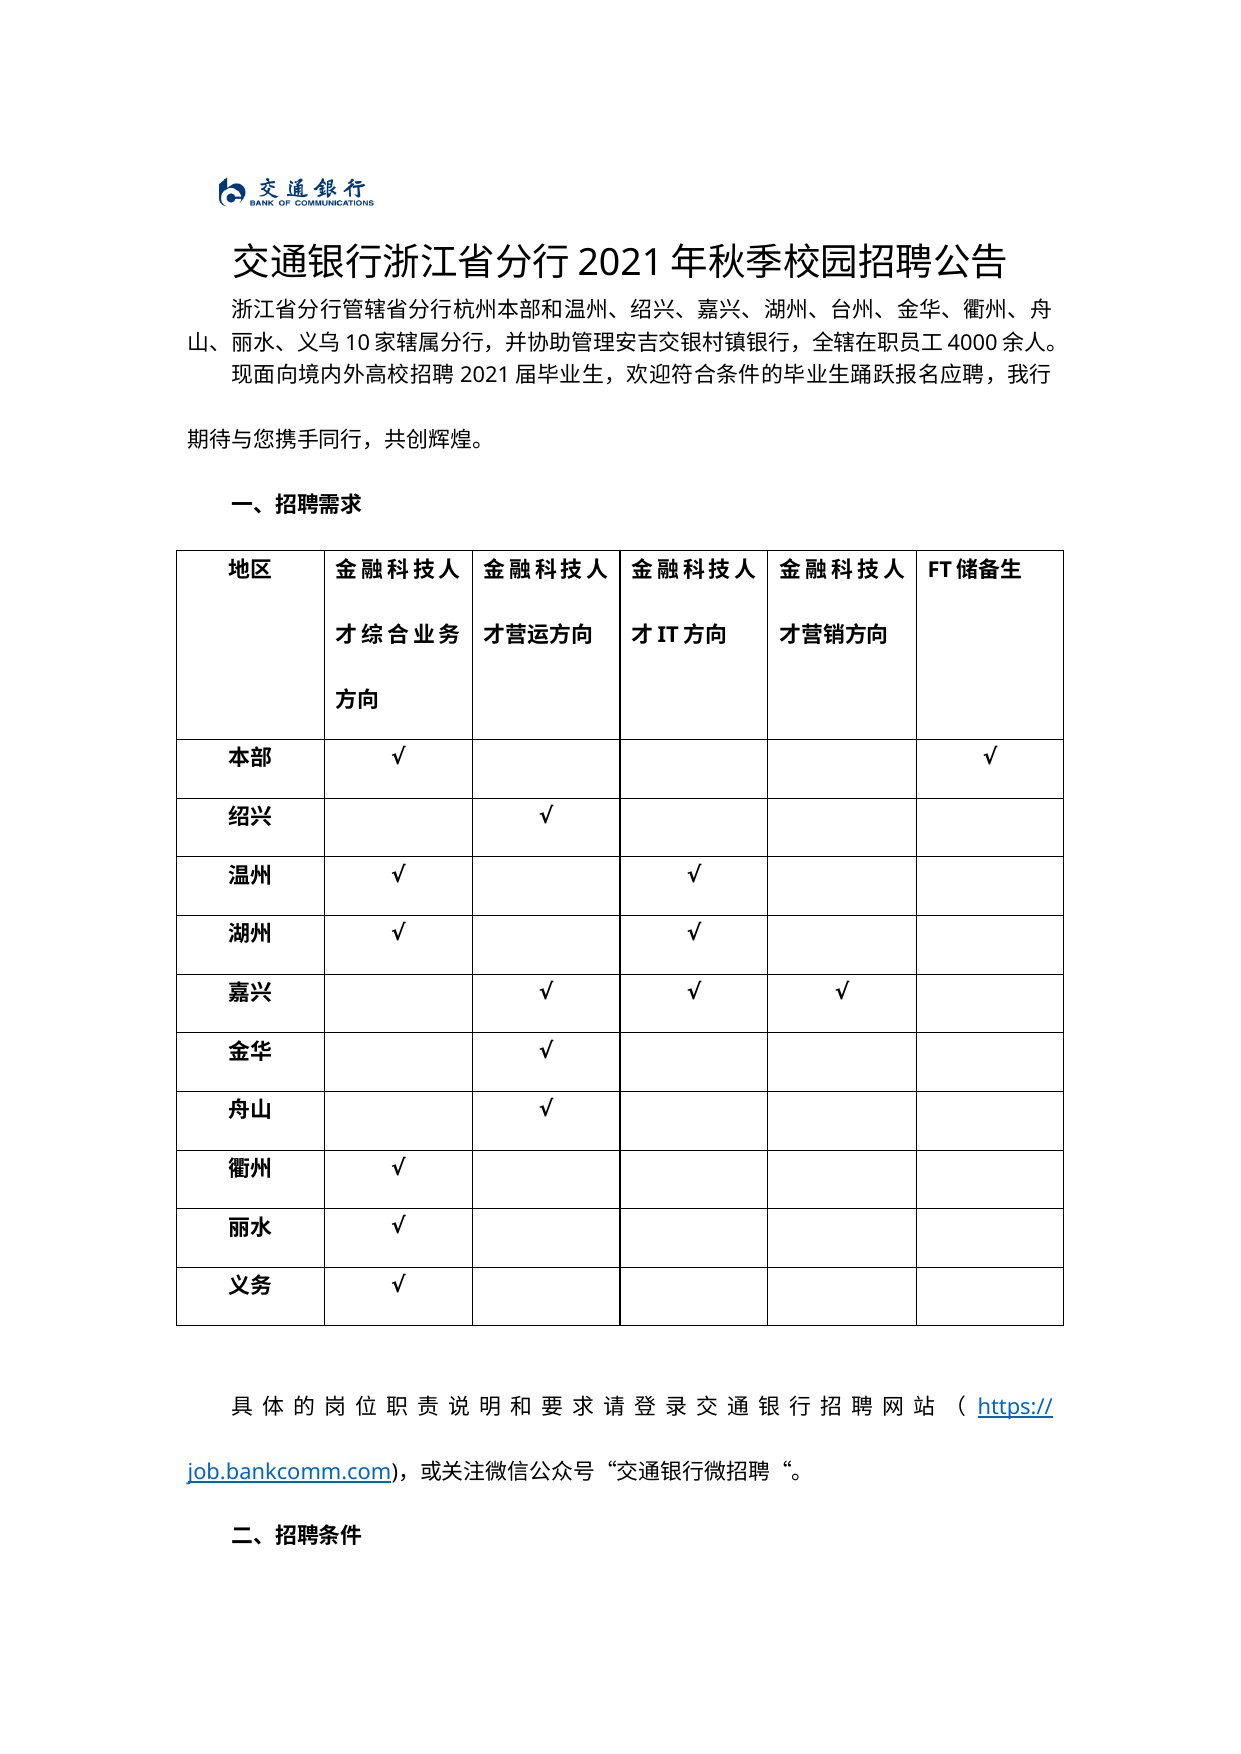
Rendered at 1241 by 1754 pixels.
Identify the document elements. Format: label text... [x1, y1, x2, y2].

table_cell [917, 916, 1063, 973]
table_cell [621, 1033, 767, 1091]
text 二、招聘条件 [187, 1518, 1053, 1551]
table_cell 衢州 [177, 1151, 324, 1208]
text 具体的岗位职责说明和要求请登录交通银行招聘网站（https://job.bankcomm.com)，或关注微信公众号“交通银行微招聘“。 [187, 1389, 1053, 1486]
table_cell [768, 916, 916, 973]
table_header FT储备生 [917, 551, 1063, 739]
table_header 金融科技人才营运方向 [473, 551, 619, 739]
table_cell √ [621, 916, 767, 973]
table_cell √ [325, 1209, 472, 1267]
table_header 金融科技人才综合业务方向 [325, 551, 472, 739]
table_cell 舟山 [177, 1092, 324, 1149]
table_cell [473, 857, 619, 915]
table_cell √ [325, 857, 472, 915]
picture [187, 162, 400, 224]
table_cell √ [621, 857, 767, 915]
table_cell [621, 1209, 767, 1267]
table_cell [917, 799, 1063, 856]
table_cell [768, 857, 916, 915]
table_cell √ [325, 1268, 472, 1325]
table_cell [473, 1209, 619, 1267]
table_cell 金华 [177, 1033, 324, 1091]
table_cell 义务 [177, 1268, 324, 1325]
table_cell [621, 1092, 767, 1149]
table_cell [473, 1268, 619, 1325]
table_cell [917, 857, 1063, 915]
table_cell 嘉兴 [177, 975, 324, 1032]
table_cell √ [325, 740, 472, 798]
table_cell [473, 740, 619, 798]
text 浙江省分行管辖省分行杭州本部和温州、绍兴、嘉兴、湖州、台州、金华、衢州、舟山、丽水、义乌10家辖属分行，并协助管理安吉交银村镇银行，全辖在职员工4000余人。 [187, 292, 1053, 357]
table_cell 绍兴 [177, 799, 324, 856]
table_cell [917, 1092, 1063, 1149]
table_cell [768, 1209, 916, 1267]
table_cell 温州 [177, 857, 324, 915]
table_header 金融科技人才IT方向 [621, 551, 767, 739]
table_cell [768, 1151, 916, 1208]
table_header 金融科技人才营销方向 [768, 551, 916, 739]
table_cell √ [621, 975, 767, 1032]
table_cell [768, 1092, 916, 1149]
table_cell √ [473, 1092, 619, 1149]
table_cell 丽水 [177, 1209, 324, 1267]
table_cell [917, 1209, 1063, 1267]
table_cell √ [473, 1033, 619, 1091]
table_cell √ [473, 975, 619, 1032]
table_cell [917, 1151, 1063, 1208]
table_cell [917, 1268, 1063, 1325]
table_cell √ [473, 799, 619, 856]
table_cell 本部 [177, 740, 324, 798]
table_cell [621, 1268, 767, 1325]
table_cell √ [917, 740, 1063, 798]
table_cell [325, 975, 472, 1032]
table_cell [473, 1151, 619, 1208]
table_cell 湖州 [177, 916, 324, 973]
table_cell [621, 740, 767, 798]
table_cell [621, 1151, 767, 1208]
table_cell [325, 1033, 472, 1091]
text 现面向境内外高校招聘2021届毕业生，欢迎符合条件的毕业生踊跃报名应聘，我行期待与您携手同行，共创辉煌。 [187, 357, 1053, 454]
table_cell √ [768, 975, 916, 1032]
table_cell [768, 740, 916, 798]
table_cell [768, 799, 916, 856]
table_cell [917, 1033, 1063, 1091]
table_cell [621, 799, 767, 856]
list 招聘需求 [187, 486, 1053, 519]
text 交通银行浙江省分行2021年秋季校园招聘公告 [187, 227, 1053, 292]
table_cell [325, 1092, 472, 1149]
table_cell [325, 799, 472, 856]
table_cell [473, 916, 619, 973]
table_header 地区 [177, 551, 324, 739]
table_cell [768, 1268, 916, 1325]
table_cell [917, 975, 1063, 1032]
table_cell [768, 1033, 916, 1091]
table_cell √ [325, 916, 472, 973]
table_cell √ [325, 1151, 472, 1208]
